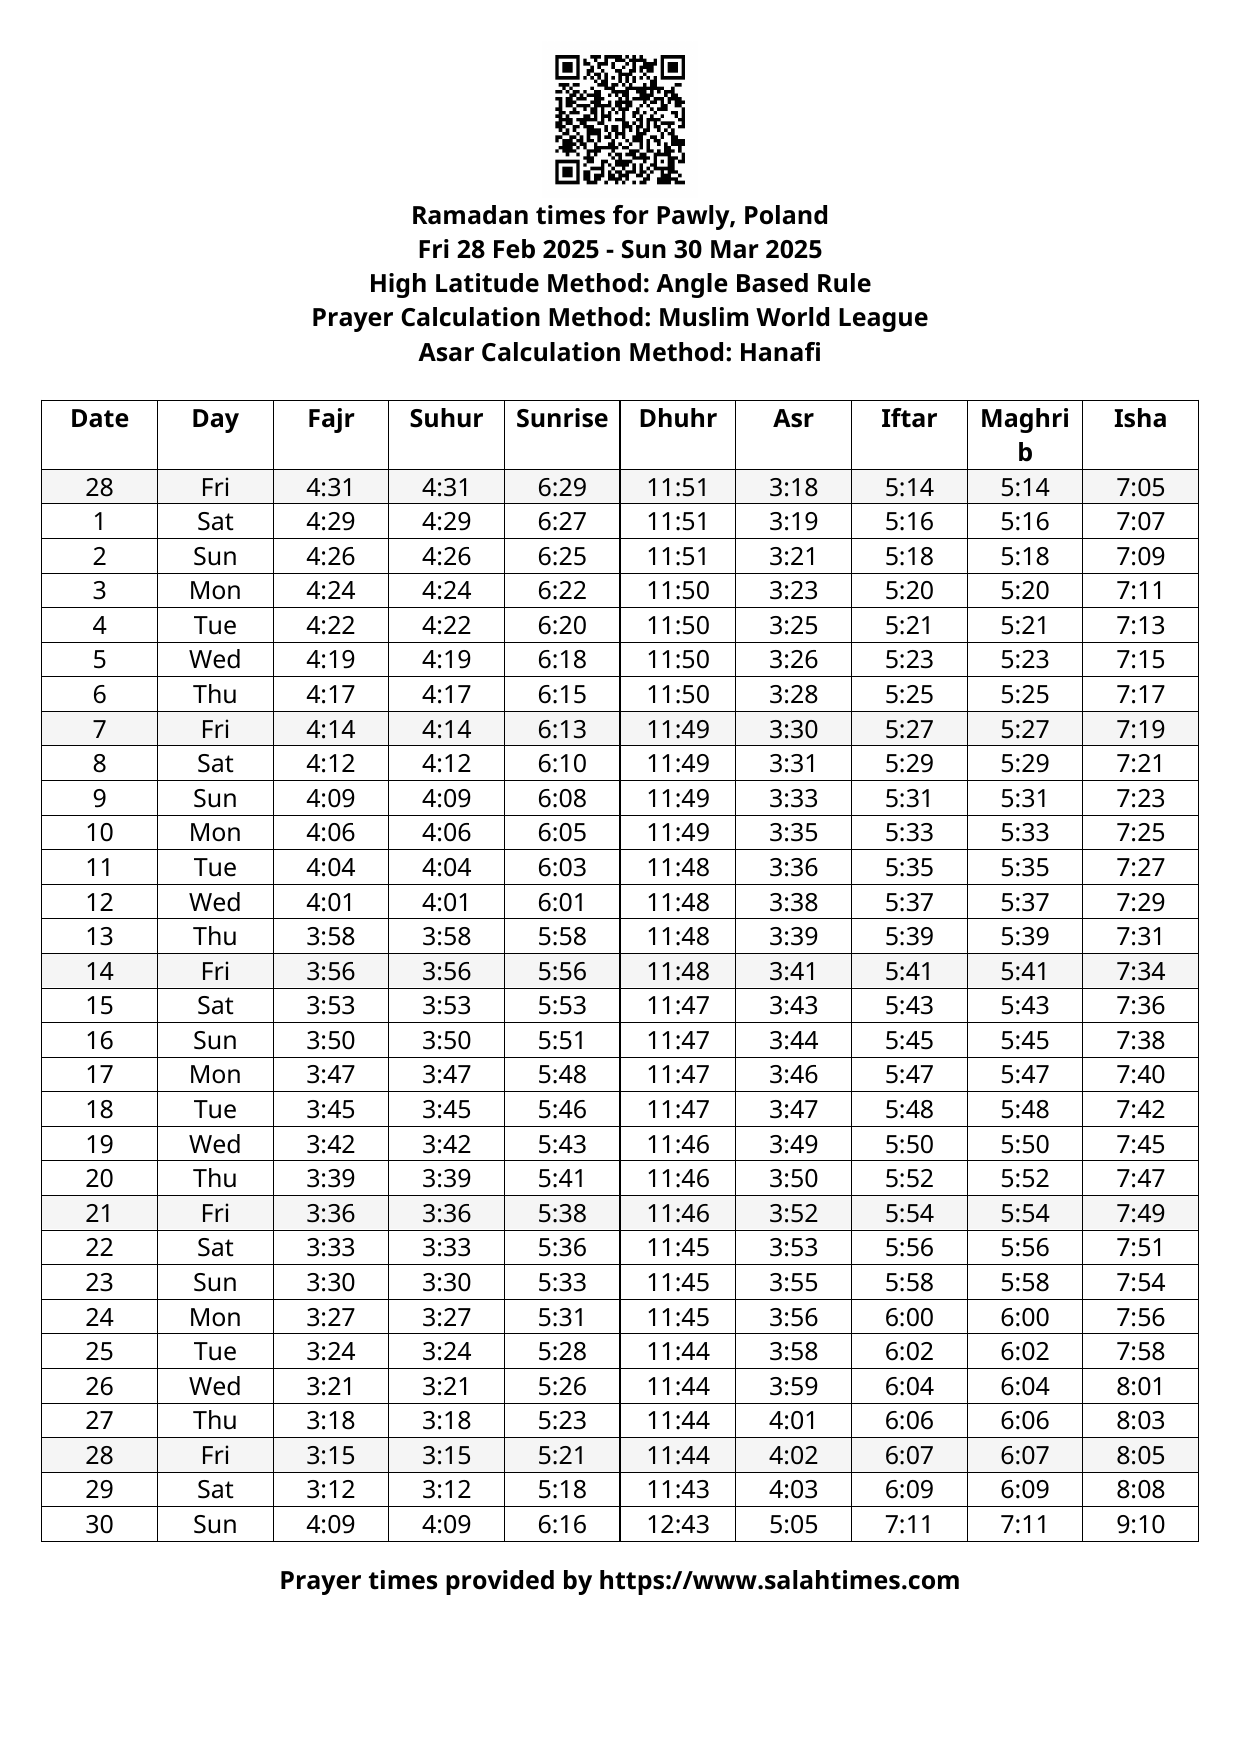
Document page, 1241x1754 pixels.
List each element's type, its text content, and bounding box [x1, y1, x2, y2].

table_cell 5:48 [968, 1092, 1082, 1126]
table_cell Thu [158, 1404, 273, 1437]
table_cell 30 [42, 1507, 157, 1541]
table_cell 6:09 [852, 1473, 967, 1506]
table_cell 5:35 [968, 850, 1082, 884]
table_cell 3:24 [274, 1334, 388, 1368]
table_cell 7:21 [1083, 746, 1198, 780]
table_cell 3:26 [736, 643, 851, 676]
table_cell 4:02 [736, 1438, 851, 1472]
table_cell 17 [42, 1058, 157, 1091]
table_cell 4:29 [274, 504, 388, 538]
table_cell 4:09 [274, 781, 388, 814]
table_cell Wed [158, 885, 273, 918]
table_cell 3:47 [274, 1058, 388, 1091]
table_cell 3:58 [736, 1334, 851, 1368]
table_header Sunrise [505, 401, 619, 469]
table_cell 3:47 [736, 1092, 851, 1126]
table_cell 5:39 [968, 919, 1082, 953]
table_cell 7:54 [1083, 1265, 1198, 1299]
table_cell 6:03 [505, 850, 619, 884]
table_cell 5:54 [852, 1196, 967, 1229]
table_cell 26 [42, 1369, 157, 1402]
table_cell 10 [42, 816, 157, 849]
text Ramadan times for Pawly, Poland [42, 198, 1198, 232]
table_header Suhur [389, 401, 504, 469]
table_cell 11:47 [621, 1058, 735, 1091]
table_cell 7:47 [1083, 1161, 1198, 1195]
table_cell 11:48 [621, 885, 735, 918]
table_cell 7:13 [1083, 608, 1198, 642]
table_cell 1 [42, 504, 157, 538]
table_cell 3:41 [736, 954, 851, 987]
table_cell 5:35 [852, 850, 967, 884]
text High Latitude Method: Angle Based Rule [42, 266, 1198, 300]
table_cell 3:58 [389, 919, 504, 953]
table_cell 5:37 [968, 885, 1082, 918]
table_cell 4:22 [274, 608, 388, 642]
table_cell Wed [158, 1369, 273, 1402]
table_cell 3:53 [736, 1231, 851, 1264]
table_cell 7:11 [968, 1507, 1082, 1541]
table_cell 5:38 [505, 1196, 619, 1229]
table_cell 12 [42, 885, 157, 918]
table_cell Mon [158, 574, 273, 607]
table_cell 7:25 [1083, 816, 1198, 849]
table_header Day [158, 401, 273, 469]
table_cell 4:31 [274, 470, 388, 503]
table_cell 7:49 [1083, 1196, 1198, 1229]
text Prayer times provided by https://www.salahtimes.com [42, 1563, 1198, 1597]
table_cell 11:51 [621, 470, 735, 503]
table_cell 5:18 [852, 539, 967, 572]
table_cell 5:16 [852, 504, 967, 538]
table_cell 7:34 [1083, 954, 1198, 987]
table_cell 5:36 [505, 1231, 619, 1264]
table_cell 3:49 [736, 1127, 851, 1160]
table_cell 3:35 [736, 816, 851, 849]
table_cell 5:56 [852, 1231, 967, 1264]
table_cell 6:01 [505, 885, 619, 918]
table_cell 4:22 [389, 608, 504, 642]
table_cell 7:23 [1083, 781, 1198, 814]
table_header Asr [736, 401, 851, 469]
table_cell 7:36 [1083, 989, 1198, 1022]
table_cell 5:23 [852, 643, 967, 676]
table_cell 3:21 [274, 1369, 388, 1402]
table_cell 9 [42, 781, 157, 814]
table_cell 4:01 [389, 885, 504, 918]
table_cell Sat [158, 504, 273, 538]
table_cell Tue [158, 608, 273, 642]
table_cell 3:38 [736, 885, 851, 918]
table_cell 8:05 [1083, 1438, 1198, 1472]
table_header Isha [1083, 401, 1198, 469]
table_cell Sun [158, 1265, 273, 1299]
table_cell 5:45 [968, 1023, 1082, 1057]
table_cell 4:31 [389, 470, 504, 503]
table_cell 6:08 [505, 781, 619, 814]
table_cell 3:39 [736, 919, 851, 953]
table_cell 3:56 [389, 954, 504, 987]
table_cell 5:21 [852, 608, 967, 642]
table_cell 6:13 [505, 712, 619, 745]
table_cell 3:45 [274, 1092, 388, 1126]
table_cell 7:29 [1083, 885, 1198, 918]
table_cell 4:03 [736, 1473, 851, 1506]
table_cell 7:42 [1083, 1092, 1198, 1126]
table_cell 3:47 [389, 1058, 504, 1091]
table_cell 3:46 [736, 1058, 851, 1091]
table_cell 6:06 [852, 1404, 967, 1437]
table_cell 3:27 [389, 1300, 504, 1333]
table_cell 4:29 [389, 504, 504, 538]
table_cell Sat [158, 1231, 273, 1264]
table_cell 8:01 [1083, 1369, 1198, 1402]
table_cell Sun [158, 781, 273, 814]
table_cell 5:25 [968, 677, 1082, 711]
table_cell 21 [42, 1196, 157, 1229]
table_cell 6:09 [968, 1473, 1082, 1506]
table_cell 5:50 [968, 1127, 1082, 1160]
table_cell 28 [42, 470, 157, 503]
table_cell 3:56 [736, 1300, 851, 1333]
table_cell 11:45 [621, 1231, 735, 1264]
table_cell 8:08 [1083, 1473, 1198, 1506]
table_header Iftar [852, 401, 967, 469]
table_cell 25 [42, 1334, 157, 1368]
table_cell 5:05 [736, 1507, 851, 1541]
table_cell 5:43 [505, 1127, 619, 1160]
table_cell 11:45 [621, 1300, 735, 1333]
table_cell 6:07 [968, 1438, 1082, 1472]
table_cell 5:58 [505, 919, 619, 953]
table_cell Fri [158, 1438, 273, 1472]
table_cell 3:33 [274, 1231, 388, 1264]
table_cell 6:07 [852, 1438, 967, 1472]
table_cell Fri [158, 470, 273, 503]
table_cell Tue [158, 1334, 273, 1368]
table_cell Fri [158, 954, 273, 987]
table_cell Sat [158, 1473, 273, 1506]
table_cell 3:44 [736, 1023, 851, 1057]
table_cell 15 [42, 989, 157, 1022]
table_cell 23 [42, 1265, 157, 1299]
table_cell 5:21 [968, 608, 1082, 642]
table_cell 5:33 [852, 816, 967, 849]
table_cell 4:17 [274, 677, 388, 711]
table_cell 4:01 [274, 885, 388, 918]
table_cell 3:36 [274, 1196, 388, 1229]
table_cell 5:48 [505, 1058, 619, 1091]
table_cell 7:07 [1083, 504, 1198, 538]
table_cell 4:09 [274, 1507, 388, 1541]
table_cell 5:53 [505, 989, 619, 1022]
table_cell 11:47 [621, 1023, 735, 1057]
table_cell 5:41 [505, 1161, 619, 1195]
table_cell 3:50 [736, 1161, 851, 1195]
table_cell 11:44 [621, 1334, 735, 1368]
table_cell 29 [42, 1473, 157, 1506]
table_cell 3:30 [736, 712, 851, 745]
table_cell 3:39 [389, 1161, 504, 1195]
table_cell 3 [42, 574, 157, 607]
table_cell Thu [158, 677, 273, 711]
table_cell 11:49 [621, 746, 735, 780]
table_cell 3:19 [736, 504, 851, 538]
table_cell 3:50 [389, 1023, 504, 1057]
table_cell 5:20 [968, 574, 1082, 607]
table_cell 16 [42, 1023, 157, 1057]
table_cell 7:31 [1083, 919, 1198, 953]
table_cell 4:19 [274, 643, 388, 676]
table_cell 5:29 [852, 746, 967, 780]
table_cell 7:58 [1083, 1334, 1198, 1368]
table_cell 4:14 [274, 712, 388, 745]
table_cell 4:19 [389, 643, 504, 676]
table_cell 3:25 [736, 608, 851, 642]
table_cell Tue [158, 1092, 273, 1126]
table_cell 5:28 [505, 1334, 619, 1368]
text Fri 28 Feb 2025 - Sun 30 Mar 2025 [42, 232, 1198, 266]
table_cell 6:18 [505, 643, 619, 676]
table_cell 3:24 [389, 1334, 504, 1368]
table_cell 5:47 [968, 1058, 1082, 1091]
table_cell 14 [42, 954, 157, 987]
table_cell 5:27 [968, 712, 1082, 745]
table_cell 3:31 [736, 746, 851, 780]
table_cell 3:15 [389, 1438, 504, 1472]
table_cell 4:06 [274, 816, 388, 849]
table_cell 3:12 [389, 1473, 504, 1506]
table_cell 20 [42, 1161, 157, 1195]
table_cell 3:45 [389, 1092, 504, 1126]
table_cell 7:45 [1083, 1127, 1198, 1160]
table_cell 11:49 [621, 712, 735, 745]
table_cell Mon [158, 1058, 273, 1091]
table_cell 4:06 [389, 816, 504, 849]
table_cell Mon [158, 1300, 273, 1333]
table_cell 5:31 [505, 1300, 619, 1333]
table_cell 3:30 [274, 1265, 388, 1299]
table_cell 6:00 [968, 1300, 1082, 1333]
table_cell 11:51 [621, 539, 735, 572]
table_cell 7:51 [1083, 1231, 1198, 1264]
table_cell 3:52 [736, 1196, 851, 1229]
table_cell 7:19 [1083, 712, 1198, 745]
table_cell 5:43 [852, 989, 967, 1022]
table_cell 5:37 [852, 885, 967, 918]
table_cell 6:27 [505, 504, 619, 538]
table_cell 4:04 [274, 850, 388, 884]
table_cell 3:43 [736, 989, 851, 1022]
table_cell 3:58 [274, 919, 388, 953]
table_cell 27 [42, 1404, 157, 1437]
table_cell 5:33 [968, 816, 1082, 849]
table_cell 5:54 [968, 1196, 1082, 1229]
table_cell 6:02 [852, 1334, 967, 1368]
table_cell 11:44 [621, 1438, 735, 1472]
table_cell 11:48 [621, 954, 735, 987]
table_cell 5:50 [852, 1127, 967, 1160]
table_cell 3:53 [389, 989, 504, 1022]
table_cell 3:39 [274, 1161, 388, 1195]
table_cell 3:18 [736, 470, 851, 503]
table_cell 12:43 [621, 1507, 735, 1541]
table_cell 5:56 [968, 1231, 1082, 1264]
table_cell Sun [158, 1507, 273, 1541]
table_cell 7:56 [1083, 1300, 1198, 1333]
table_cell 4:17 [389, 677, 504, 711]
table_cell 11:46 [621, 1161, 735, 1195]
table_cell 5:31 [852, 781, 967, 814]
table_cell 11:50 [621, 677, 735, 711]
table_cell 7:11 [1083, 574, 1198, 607]
table_cell 4:26 [274, 539, 388, 572]
table_cell 4:24 [274, 574, 388, 607]
table_cell 5:47 [852, 1058, 967, 1091]
table_cell Wed [158, 1127, 273, 1160]
table_cell 5:33 [505, 1265, 619, 1299]
table_cell 11:49 [621, 816, 735, 849]
table_cell 3:15 [274, 1438, 388, 1472]
table_cell 5:48 [852, 1092, 967, 1126]
table_cell Sat [158, 746, 273, 780]
table_cell Sat [158, 989, 273, 1022]
table_cell Mon [158, 816, 273, 849]
table_cell Fri [158, 1196, 273, 1229]
table_cell 5:16 [968, 504, 1082, 538]
table_cell 11:48 [621, 919, 735, 953]
table_cell 11:51 [621, 504, 735, 538]
table_cell 5:25 [852, 677, 967, 711]
table_cell Thu [158, 1161, 273, 1195]
table_cell Sun [158, 1023, 273, 1057]
table_cell 18 [42, 1092, 157, 1126]
table_cell 3:36 [389, 1196, 504, 1229]
table_cell 3:23 [736, 574, 851, 607]
table_cell 4:24 [389, 574, 504, 607]
table_cell 6:04 [852, 1369, 967, 1402]
table_cell 24 [42, 1300, 157, 1333]
table_cell 11:50 [621, 643, 735, 676]
table_cell 11:43 [621, 1473, 735, 1506]
table_cell 5:43 [968, 989, 1082, 1022]
table_cell 4:04 [389, 850, 504, 884]
table_cell 11:50 [621, 574, 735, 607]
table_cell 5:20 [852, 574, 967, 607]
table_cell 3:18 [389, 1404, 504, 1437]
table_cell 4:09 [389, 781, 504, 814]
table_cell 7:15 [1083, 643, 1198, 676]
table_cell 3:53 [274, 989, 388, 1022]
table_cell 11:46 [621, 1196, 735, 1229]
table_cell 4:01 [736, 1404, 851, 1437]
picture [542, 41, 699, 198]
table_cell 11:48 [621, 850, 735, 884]
table_cell 5:46 [505, 1092, 619, 1126]
table_cell 7:27 [1083, 850, 1198, 884]
table_cell 3:59 [736, 1369, 851, 1402]
table_cell 7:40 [1083, 1058, 1198, 1091]
table_cell 5:52 [852, 1161, 967, 1195]
table_cell 4:14 [389, 712, 504, 745]
table_cell 6:20 [505, 608, 619, 642]
table_cell 5:18 [505, 1473, 619, 1506]
table_cell 22 [42, 1231, 157, 1264]
table_cell 6:29 [505, 470, 619, 503]
table_cell 19 [42, 1127, 157, 1160]
table_cell 13 [42, 919, 157, 953]
table_cell Sun [158, 539, 273, 572]
table_cell 6:06 [968, 1404, 1082, 1437]
table_cell 6:25 [505, 539, 619, 572]
text Asar Calculation Method: Hanafi [42, 334, 1198, 368]
table_cell 6:22 [505, 574, 619, 607]
table_cell 9:10 [1083, 1507, 1198, 1541]
table_cell 3:36 [736, 850, 851, 884]
table_header Dhuhr [621, 401, 735, 469]
table_cell 5:41 [852, 954, 967, 987]
table_cell 5:51 [505, 1023, 619, 1057]
table_header Maghrib [968, 401, 1082, 469]
table_cell 3:30 [389, 1265, 504, 1299]
table_cell 11 [42, 850, 157, 884]
table_cell 5:26 [505, 1369, 619, 1402]
table_cell 5:23 [968, 643, 1082, 676]
text Prayer Calculation Method: Muslim World League [42, 300, 1198, 334]
table_cell 11:46 [621, 1127, 735, 1160]
table_cell 4:09 [389, 1507, 504, 1541]
table_cell 5:21 [505, 1438, 619, 1472]
table_cell Wed [158, 643, 273, 676]
table_cell 5:29 [968, 746, 1082, 780]
table_cell 7:11 [852, 1507, 967, 1541]
table_cell 8 [42, 746, 157, 780]
table_cell 7:05 [1083, 470, 1198, 503]
table_cell 6:04 [968, 1369, 1082, 1402]
table_cell 3:12 [274, 1473, 388, 1506]
table_cell 5:52 [968, 1161, 1082, 1195]
table_cell 5:39 [852, 919, 967, 953]
table_cell 6:16 [505, 1507, 619, 1541]
table_cell Thu [158, 919, 273, 953]
table_cell 3:50 [274, 1023, 388, 1057]
table_cell 3:33 [736, 781, 851, 814]
table_cell 3:21 [736, 539, 851, 572]
table_cell 3:42 [274, 1127, 388, 1160]
table_cell 6:02 [968, 1334, 1082, 1368]
table_header Fajr [274, 401, 388, 469]
table_cell 5:14 [852, 470, 967, 503]
table_cell 11:49 [621, 781, 735, 814]
table_cell 11:50 [621, 608, 735, 642]
table_cell 8:03 [1083, 1404, 1198, 1437]
table_cell 4:12 [274, 746, 388, 780]
table_cell 11:44 [621, 1369, 735, 1402]
table_cell 11:47 [621, 1092, 735, 1126]
table_cell 3:55 [736, 1265, 851, 1299]
table_cell 3:56 [274, 954, 388, 987]
table_cell 5:41 [968, 954, 1082, 987]
table_cell 11:45 [621, 1265, 735, 1299]
table_cell 4:12 [389, 746, 504, 780]
table_cell 5 [42, 643, 157, 676]
table_cell 3:27 [274, 1300, 388, 1333]
table_cell Tue [158, 850, 273, 884]
table_cell 5:27 [852, 712, 967, 745]
table_cell 3:28 [736, 677, 851, 711]
table_cell 7:09 [1083, 539, 1198, 572]
table_cell 11:47 [621, 989, 735, 1022]
table_cell 6:10 [505, 746, 619, 780]
table_cell 7:38 [1083, 1023, 1198, 1057]
table_cell 5:23 [505, 1404, 619, 1437]
table_cell 5:18 [968, 539, 1082, 572]
table_cell 2 [42, 539, 157, 572]
table_cell 5:31 [968, 781, 1082, 814]
table_cell 6 [42, 677, 157, 711]
table_cell Fri [158, 712, 273, 745]
table_cell 11:44 [621, 1404, 735, 1437]
table_cell 28 [42, 1438, 157, 1472]
table_cell 4:26 [389, 539, 504, 572]
table_header Date [42, 401, 157, 469]
table_cell 7:17 [1083, 677, 1198, 711]
table_cell 7 [42, 712, 157, 745]
table_cell 6:05 [505, 816, 619, 849]
table_cell 5:45 [852, 1023, 967, 1057]
table_cell 5:14 [968, 470, 1082, 503]
table_cell 5:58 [852, 1265, 967, 1299]
table_cell 3:21 [389, 1369, 504, 1402]
table_cell 4 [42, 608, 157, 642]
table_cell 5:56 [505, 954, 619, 987]
table_cell 5:58 [968, 1265, 1082, 1299]
table_cell 3:33 [389, 1231, 504, 1264]
table_cell 6:15 [505, 677, 619, 711]
table_cell 6:00 [852, 1300, 967, 1333]
table_cell 3:42 [389, 1127, 504, 1160]
table_cell 3:18 [274, 1404, 388, 1437]
